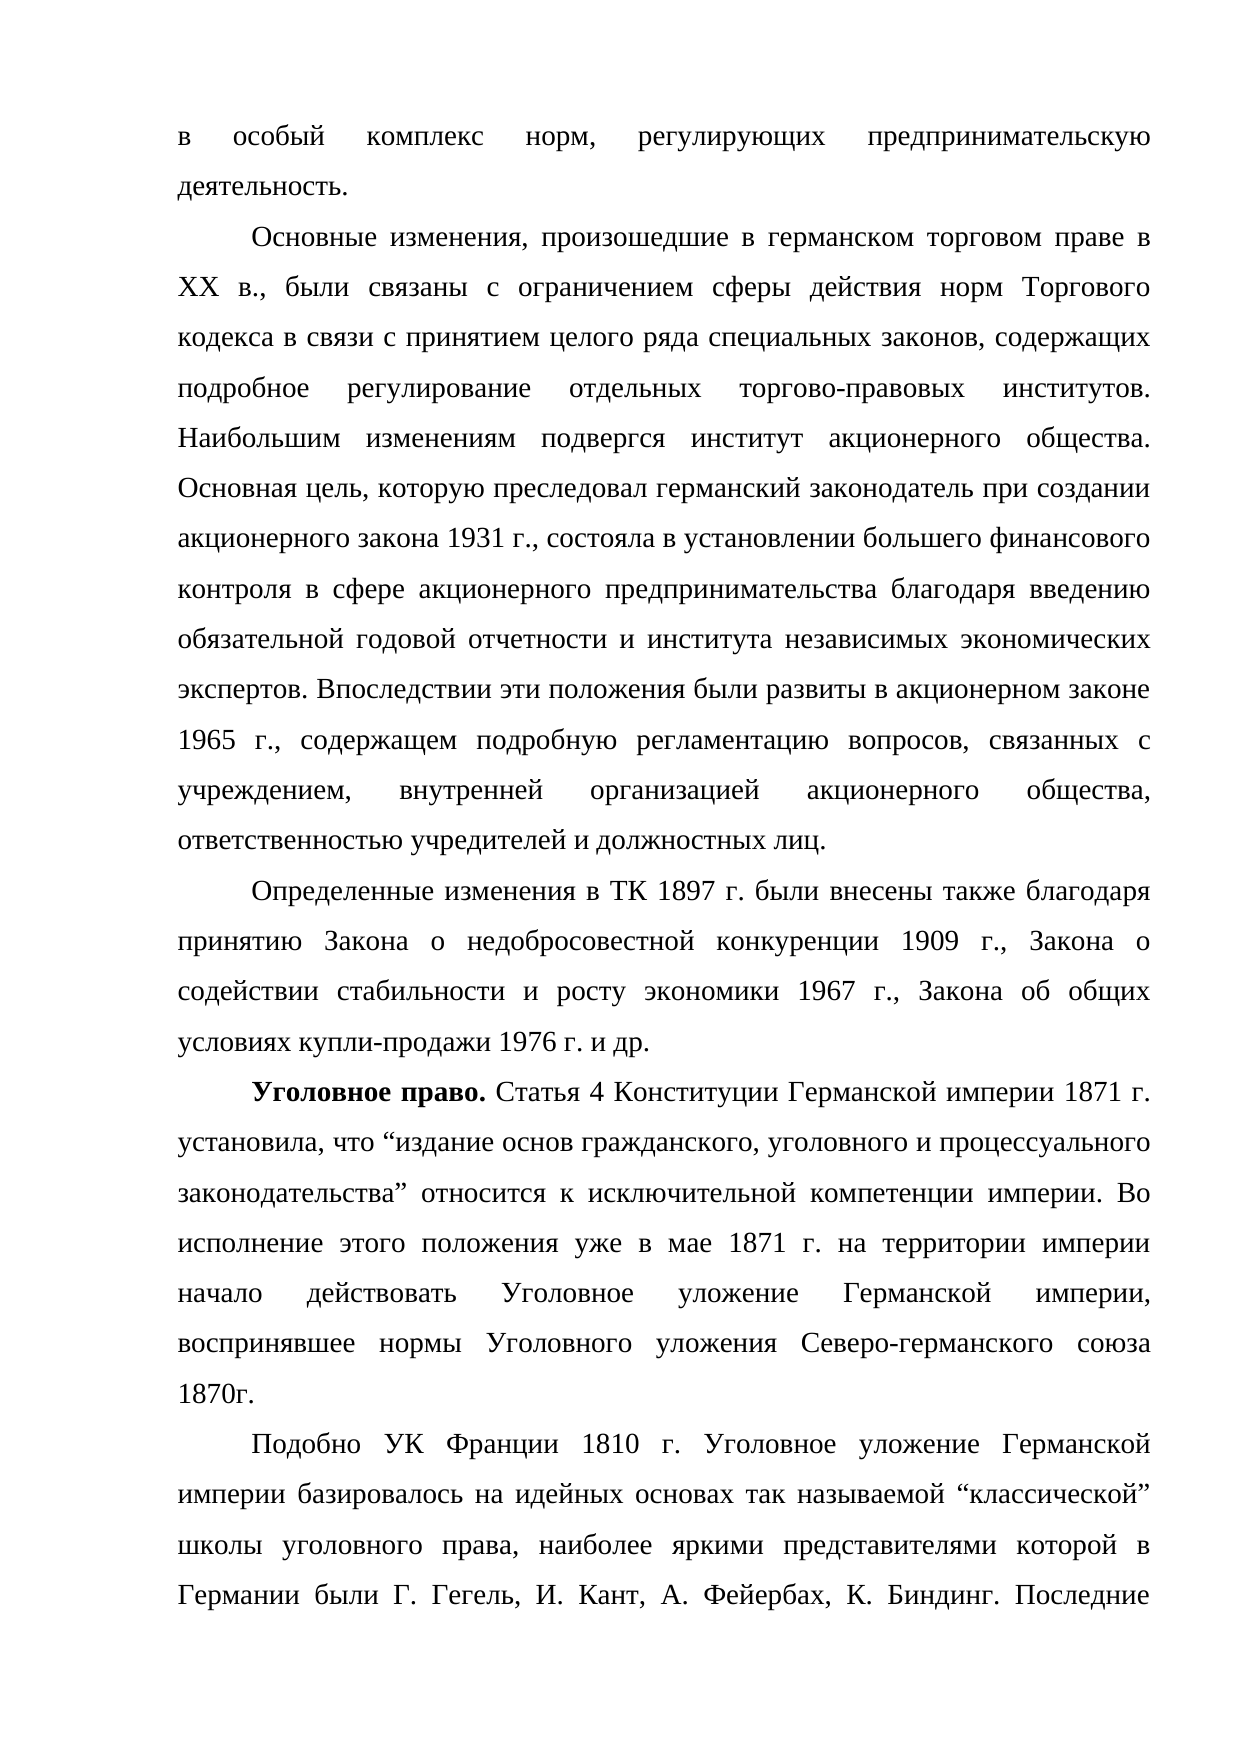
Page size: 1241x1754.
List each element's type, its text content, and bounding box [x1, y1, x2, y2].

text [177, 118, 1152, 202]
text Уголовное право. Статья 4 Конституции Германской империи . установила, что “издание основ гражданского, уголовного и процессуального законодательства” относится к исключительной компетенции империи. Во исполнение этого положения уже в мае . на территории империи начало действовать Уголовное уложение Германской империи, воспринявшее нормы Уголовного уложения Северо-германского союза 1870г. [177, 1074, 1152, 1409]
text Определенные изменения в ТК . были внесены также благодаря принятию Закона о недобросовестной конкуренции ., Закона о содействии стабильности и росту экономики ., Закона об общих условиях купли-продажи . и др. [177, 873, 1152, 1057]
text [177, 1426, 1152, 1611]
text Основные изменения, произошедшие в германском торговом праве в XX в., были связаны с ограничением сферы действия норм Торгового кодекса в связи с принятием целого ряда специальных законов, содержащих подробное регулирование отдельных торгово-правовых институтов. Наибольшим изменениям подвергся институт акционерного общества. Основная цель, которую преследовал германский законодатель при создании акционерного закона ., состояла в установлении большего финансового контроля в сфере акционерного предпринимательства благодаря введению обязательной годовой отчетности и института независимых экономических экспертов. Впоследствии эти положения были развиты в акционерном законе ., содержащем подробную регламентацию вопросов, связанных с учреждением, внутренней организацией акционерного общества, ответственностью учредителей и должностных лиц. [177, 219, 1152, 856]
